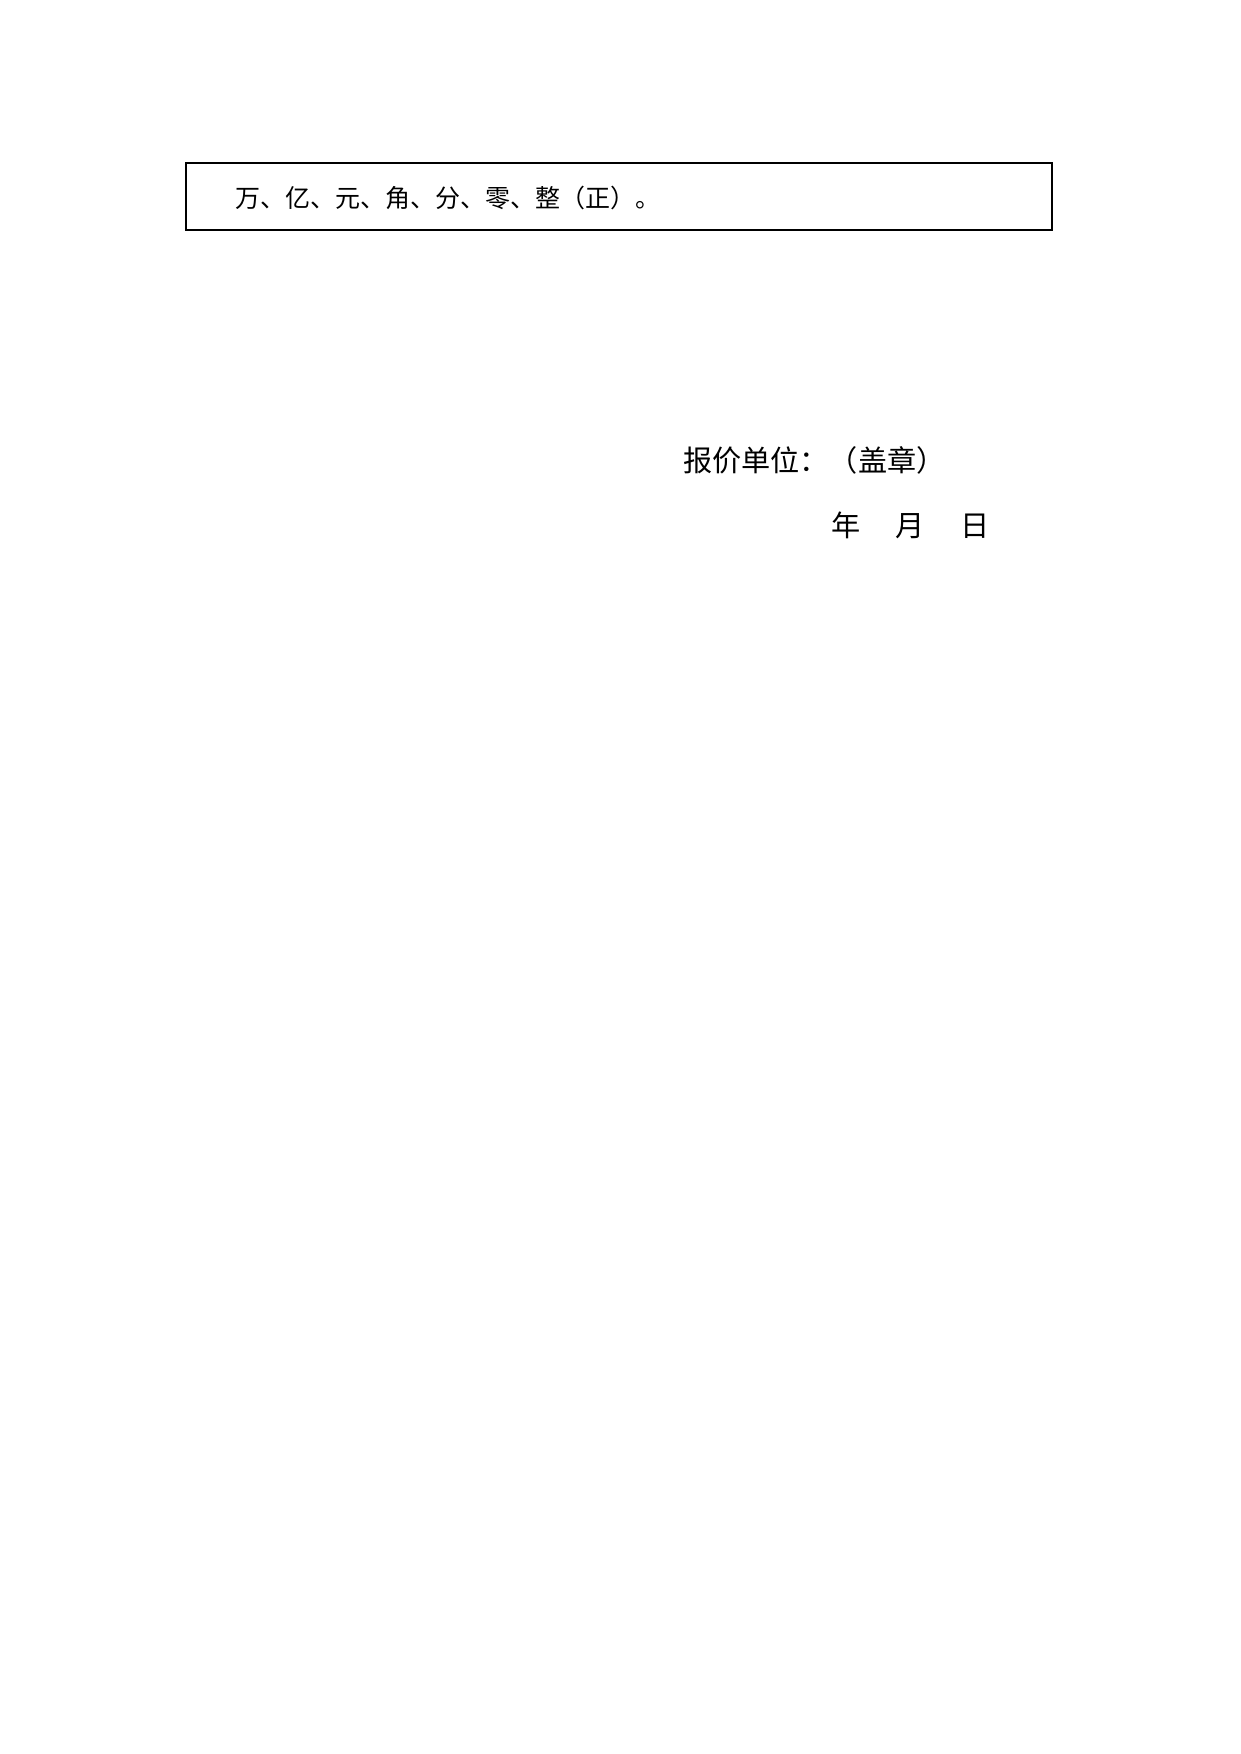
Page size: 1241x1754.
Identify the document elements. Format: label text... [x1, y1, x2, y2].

text 年 月 日 [187, 491, 989, 556]
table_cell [187, 164, 1051, 229]
text 报价单位：（盖章） [187, 426, 945, 491]
